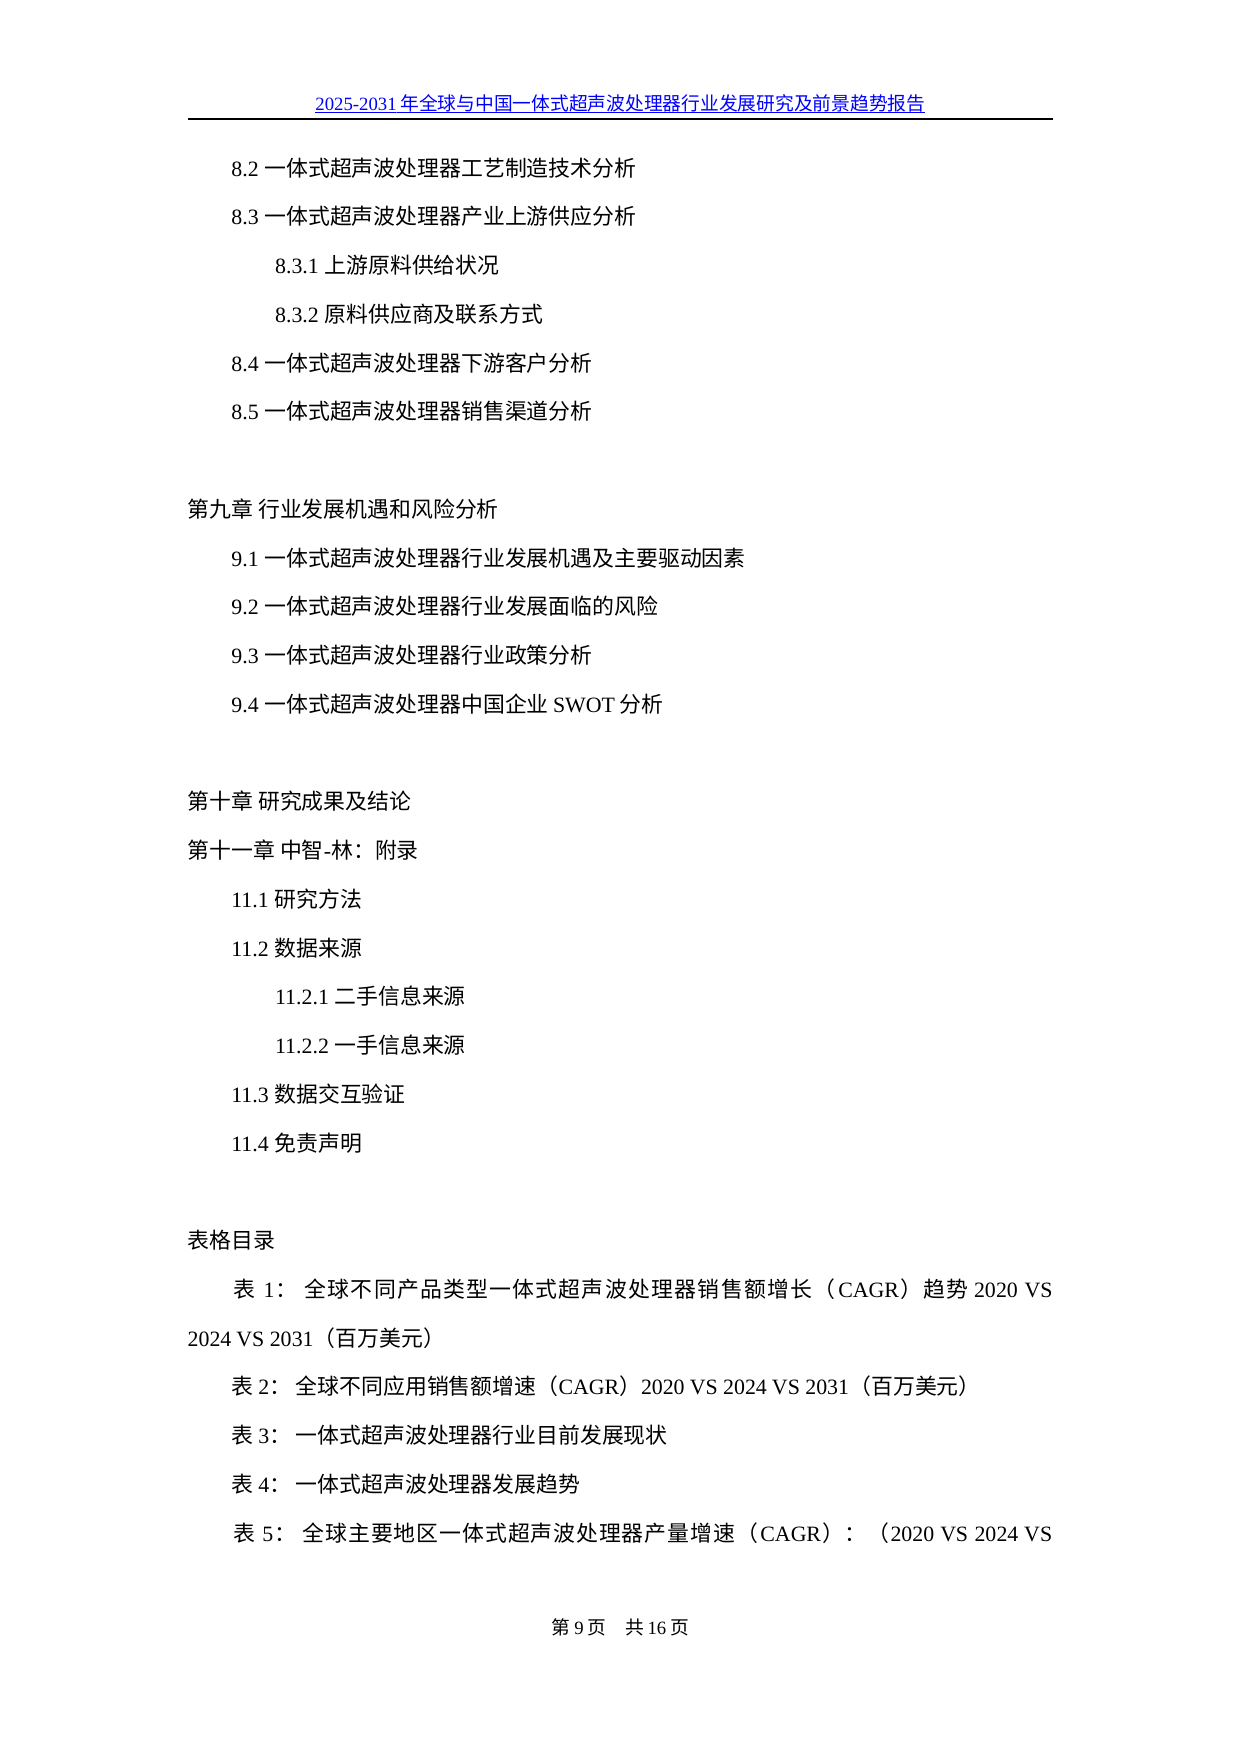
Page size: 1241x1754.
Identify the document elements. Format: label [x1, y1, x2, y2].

text [187, 150, 1053, 1548]
